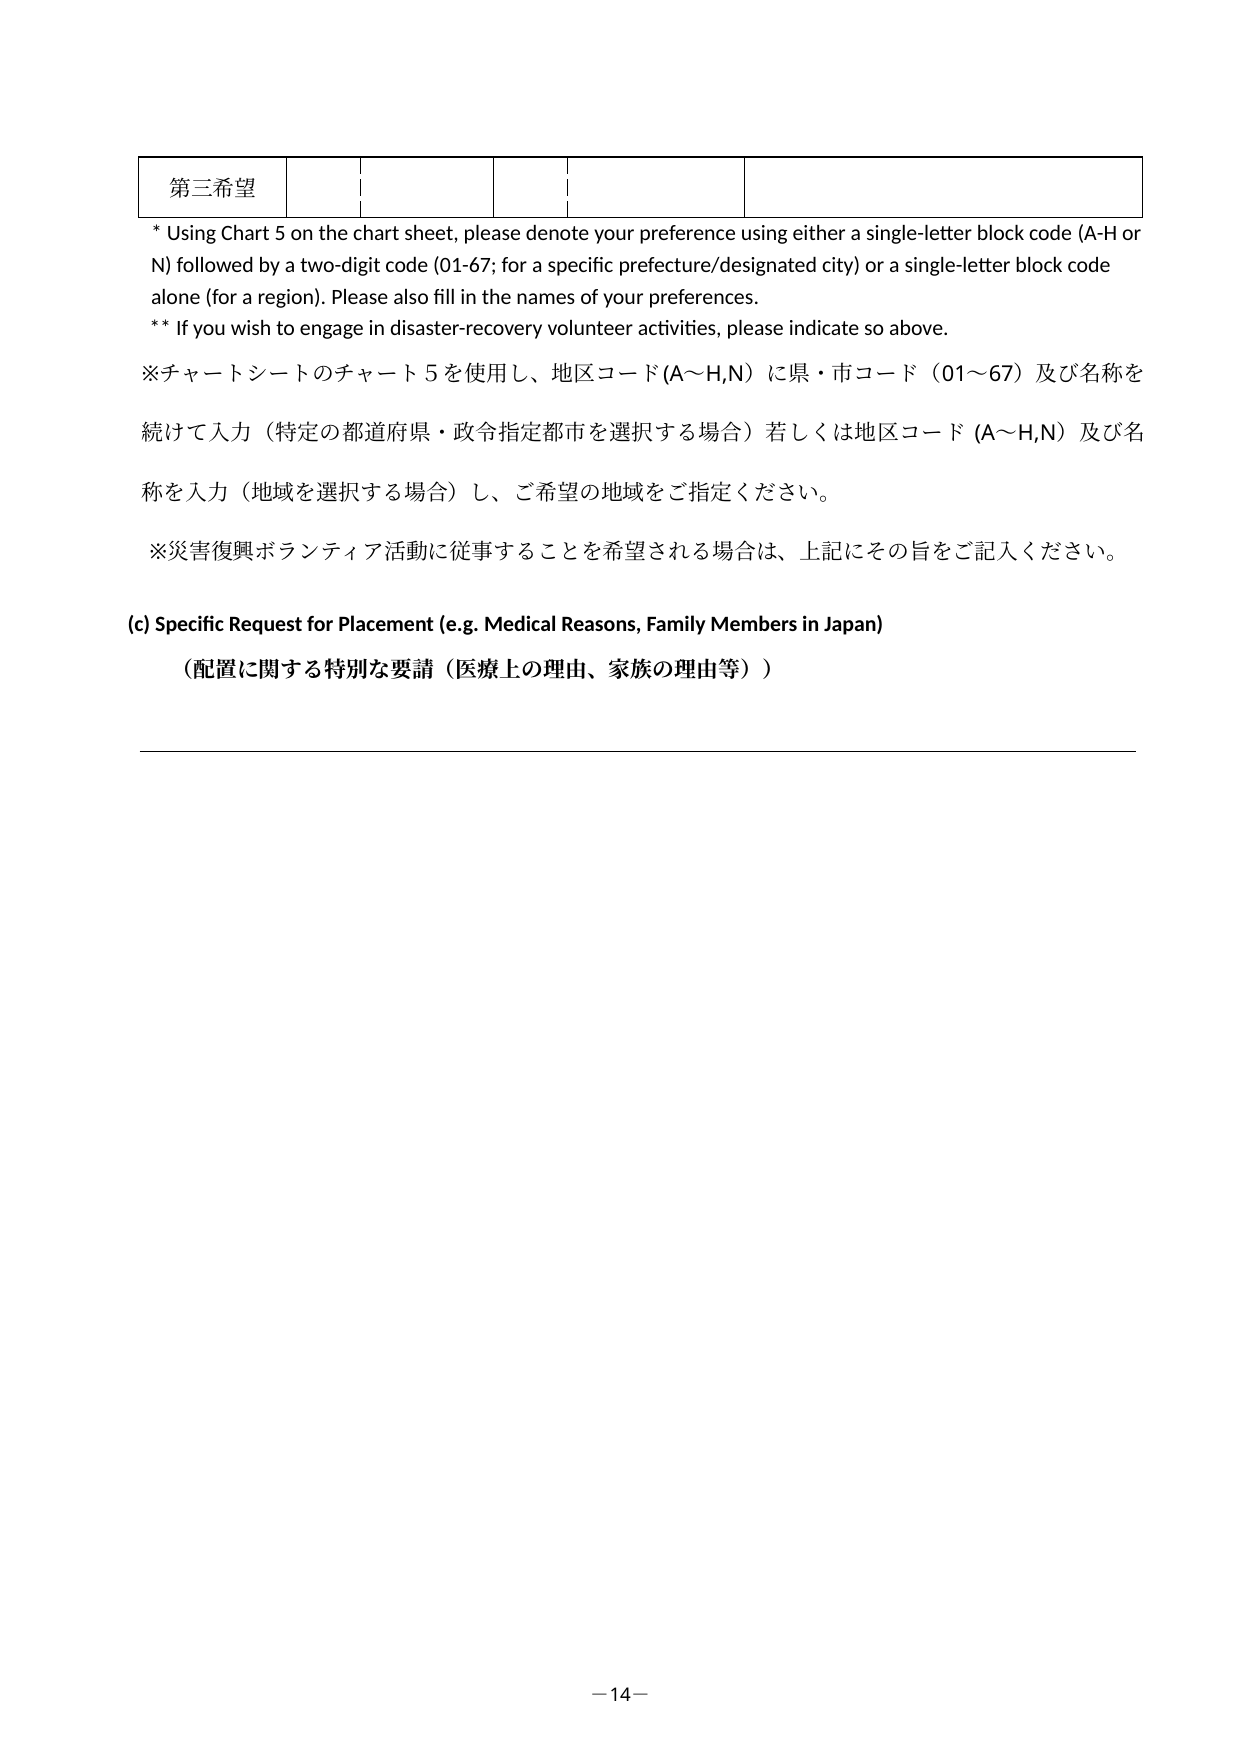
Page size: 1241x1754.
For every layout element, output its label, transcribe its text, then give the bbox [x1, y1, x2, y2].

table_cell [567, 158, 744, 217]
table_cell [494, 158, 567, 217]
text * Using Chart 5 on the chart sheet, please denote your preference using either a single-letter block code (A-H or N) followed by a two-digit code (01-67; for a specific prefecture/designated city) or a single-letter block code alone (for a region). Please also fill in the names of your preferences. [151, 218, 1146, 311]
table_cell [287, 158, 360, 217]
text ** If you wish to engage in disaster-recovery volunteer activities, please indicate so above. [94, 313, 1146, 343]
table_cell [360, 158, 493, 217]
text ※災害復興ボランティア活動に従事することを希望される場合は、上記にその旨をご記入ください。 [94, 520, 1146, 579]
table_cell [745, 158, 1142, 217]
text ※チャートシートのチャート５を使用し、地区コード(A～H,N）に県・市コード（01～67）及び名称を続けて入力（特定の都道府県・政令指定都市を選択する場合）若しくは地区コード (A～H,N）及び名称を入力（地域を選択する場合）し、ご希望の地域をご指定ください。 [141, 343, 1146, 520]
table_cell Third Choice 第三希望 [139, 158, 286, 217]
text （配置に関する特別な要請（医療上の理由、家族の理由等）） [94, 638, 1146, 698]
text (c) Specific Request for Placement (e.g. Medical Reasons, Family Members in Japan) [94, 609, 1146, 638]
